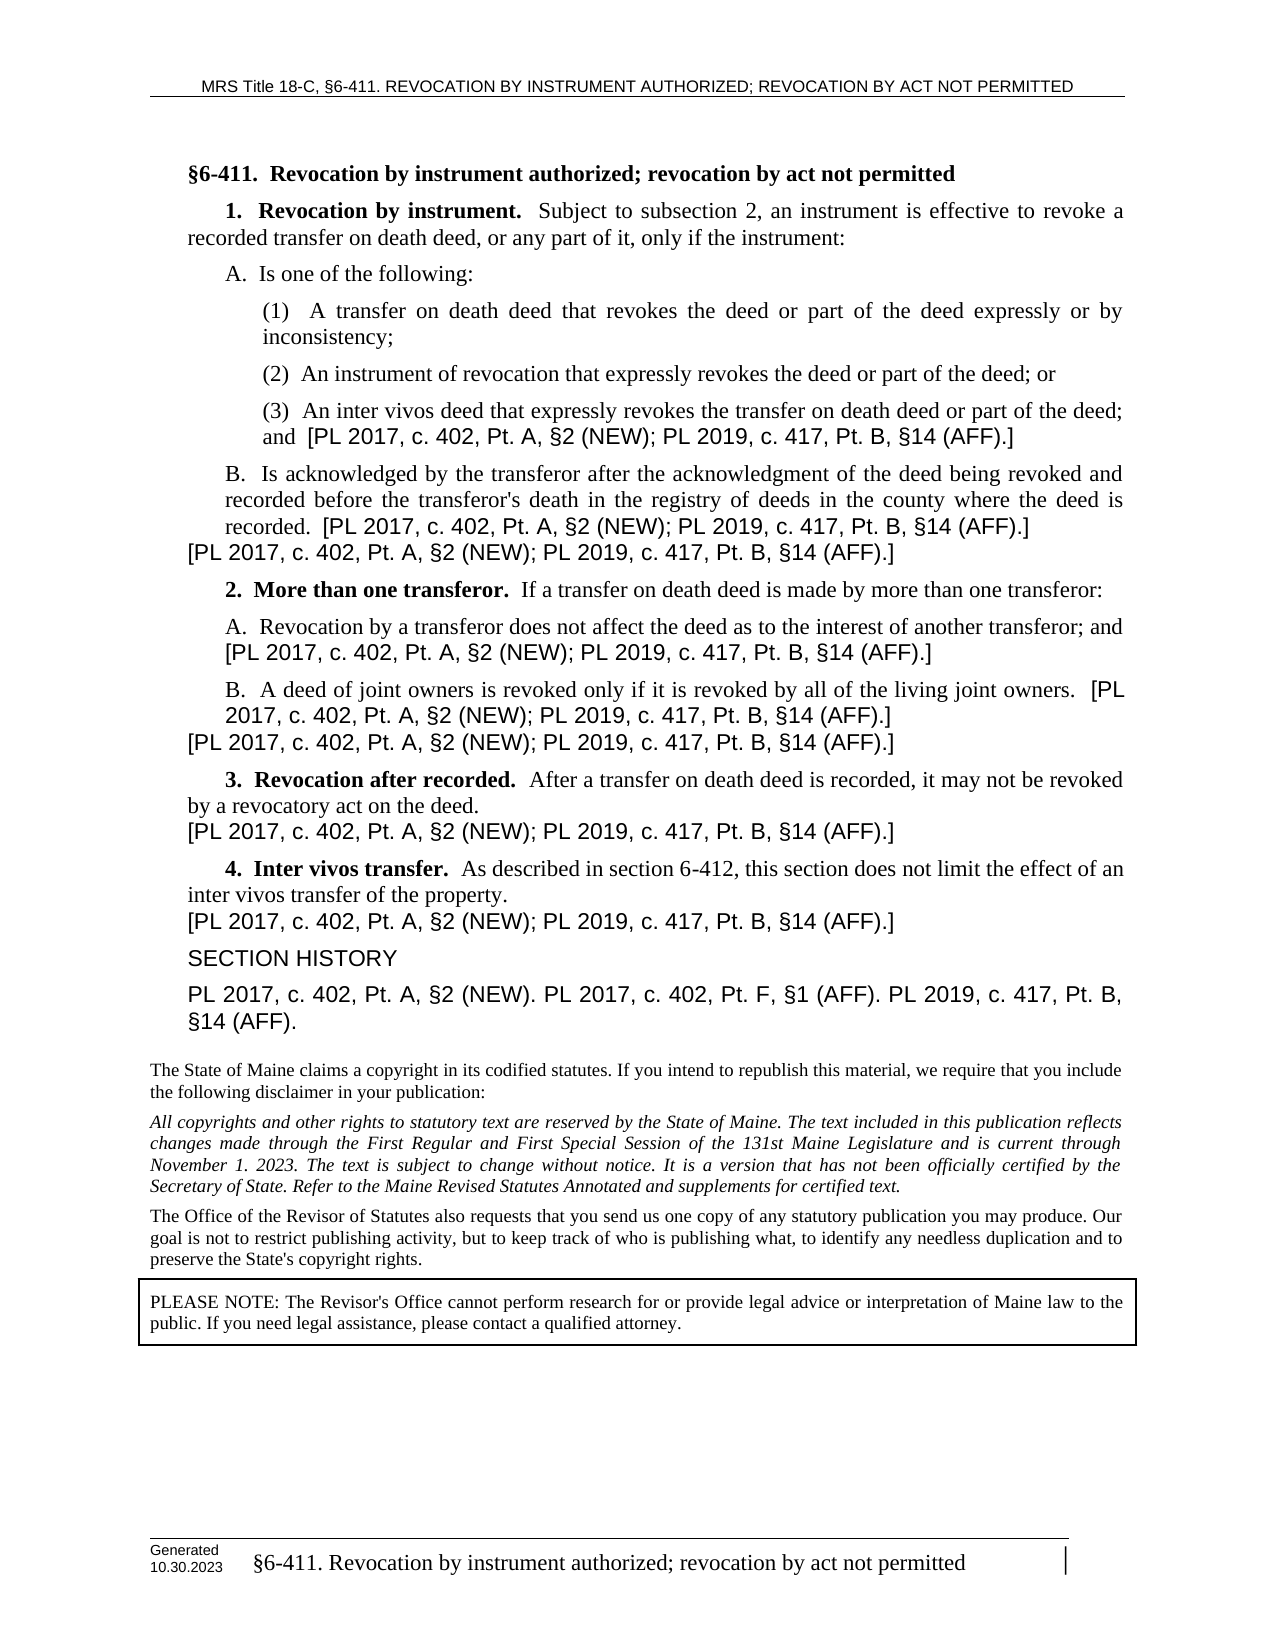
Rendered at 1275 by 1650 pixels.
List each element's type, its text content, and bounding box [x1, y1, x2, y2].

text 3. Revocation after recorded. After a transfer on death deed is recorded, it may not be revoked by a revocatory act on the deed. [187, 766, 1125, 818]
text §6-411. Revocation by instrument authorized; revocation by act not permitted [187, 160, 1125, 187]
text A. Is one of the following: [225, 260, 1125, 287]
text B. Is acknowledged by the transferor after the acknowledgment of the deed being revoked and recorded before the transferor's death in the registry of deeds in the county where the deed is recorded. [PL 2017, c. 402, Pt. A, §2 (NEW); PL 2019, c. 417, Pt. B, §14 (AFF).] [225, 460, 1125, 539]
text The Office of the Revisor of Statutes also requests that you send us one copy of any statutory publication you may produce. Our goal is not to restrict publishing activity, but to keep track of who is publishing what, to identify any needless duplication and to preserve the State's copyright rights. [150, 1205, 1125, 1270]
text (3) An inter vivos deed that expressly revokes the transfer on death deed or part of the deed; and [PL 2017, c. 402, Pt. A, §2 (NEW); PL 2019, c. 417, Pt. B, §14 (AFF).] [262, 397, 1125, 450]
text [PL 2017, c. 402, Pt. A, §2 (NEW); PL 2019, c. 417, Pt. B, §14 (AFF).] [187, 818, 1125, 845]
text 1. Revocation by instrument. Subject to subsection 2, an instrument is effective to revoke a recorded transfer on death deed, or any part of it, only if the instrument: [187, 197, 1125, 250]
text B. A deed of joint owners is revoked only if it is revoked by all of the living joint owners. [PL 2017, c. 402, Pt. A, §2 (NEW); PL 2019, c. 417, Pt. B, §14 (AFF).] [225, 676, 1125, 729]
text 2. More than one transferor. If a transfer on death deed is made by more than one transferor: [187, 576, 1125, 602]
text [PL 2017, c. 402, Pt. A, §2 (NEW); PL 2019, c. 417, Pt. B, §14 (AFF).] [187, 908, 1125, 934]
text SECTION HISTORY [187, 944, 1125, 971]
text (1) A transfer on death deed that revokes the deed or part of the deed expressly or by inconsistency; [262, 297, 1125, 350]
text [PL 2017, c. 402, Pt. A, §2 (NEW); PL 2019, c. 417, Pt. B, §14 (AFF).] [187, 539, 1125, 566]
text The State of Maine claims a copyright in its codified statutes. If you intend to republish this material, we require that you include the following disclaimer in your publication: [150, 1059, 1125, 1102]
text [PL 2017, c. 402, Pt. A, §2 (NEW); PL 2019, c. 417, Pt. B, §14 (AFF).] [187, 729, 1125, 755]
text All copyrights and other rights to statutory text are reserved by the State of Maine. The text included in this publication reflects changes made through the First Regular and First Special Session of the 131st Maine Legislature and is current through November 1. 2023 . The text is subject to change without notice. It is a version that has not been officially certified by the Secretary of State. Refer to the Maine Revised Statutes Annotated and supplements for certified text. [150, 1111, 1125, 1197]
text (2) An instrument of revocation that expressly revokes the deed or part of the deed; or [262, 360, 1125, 387]
text 4. Inter vivos transfer. As described in section 6‑412, this section does not limit the effect of an inter vivos transfer of the property. [187, 855, 1125, 908]
text PLEASE NOTE: The Revisor's Office cannot perform research for or provide legal advice or interpretation of Maine law to the public. If you need legal assistance, please contact a qualified attorney. [140, 1280, 1135, 1344]
text A. Revocation by a transferor does not affect the deed as to the interest of another transferor; and [PL 2017, c. 402, Pt. A, §2 (NEW); PL 2019, c. 417, Pt. B, §14 (AFF).] [225, 613, 1125, 666]
text PL 2017, c. 402, Pt. A, §2 (NEW). PL 2017, c. 402, Pt. F, §1 (AFF). PL 2019, c. 417, Pt. B, §14 (AFF). [187, 981, 1125, 1034]
